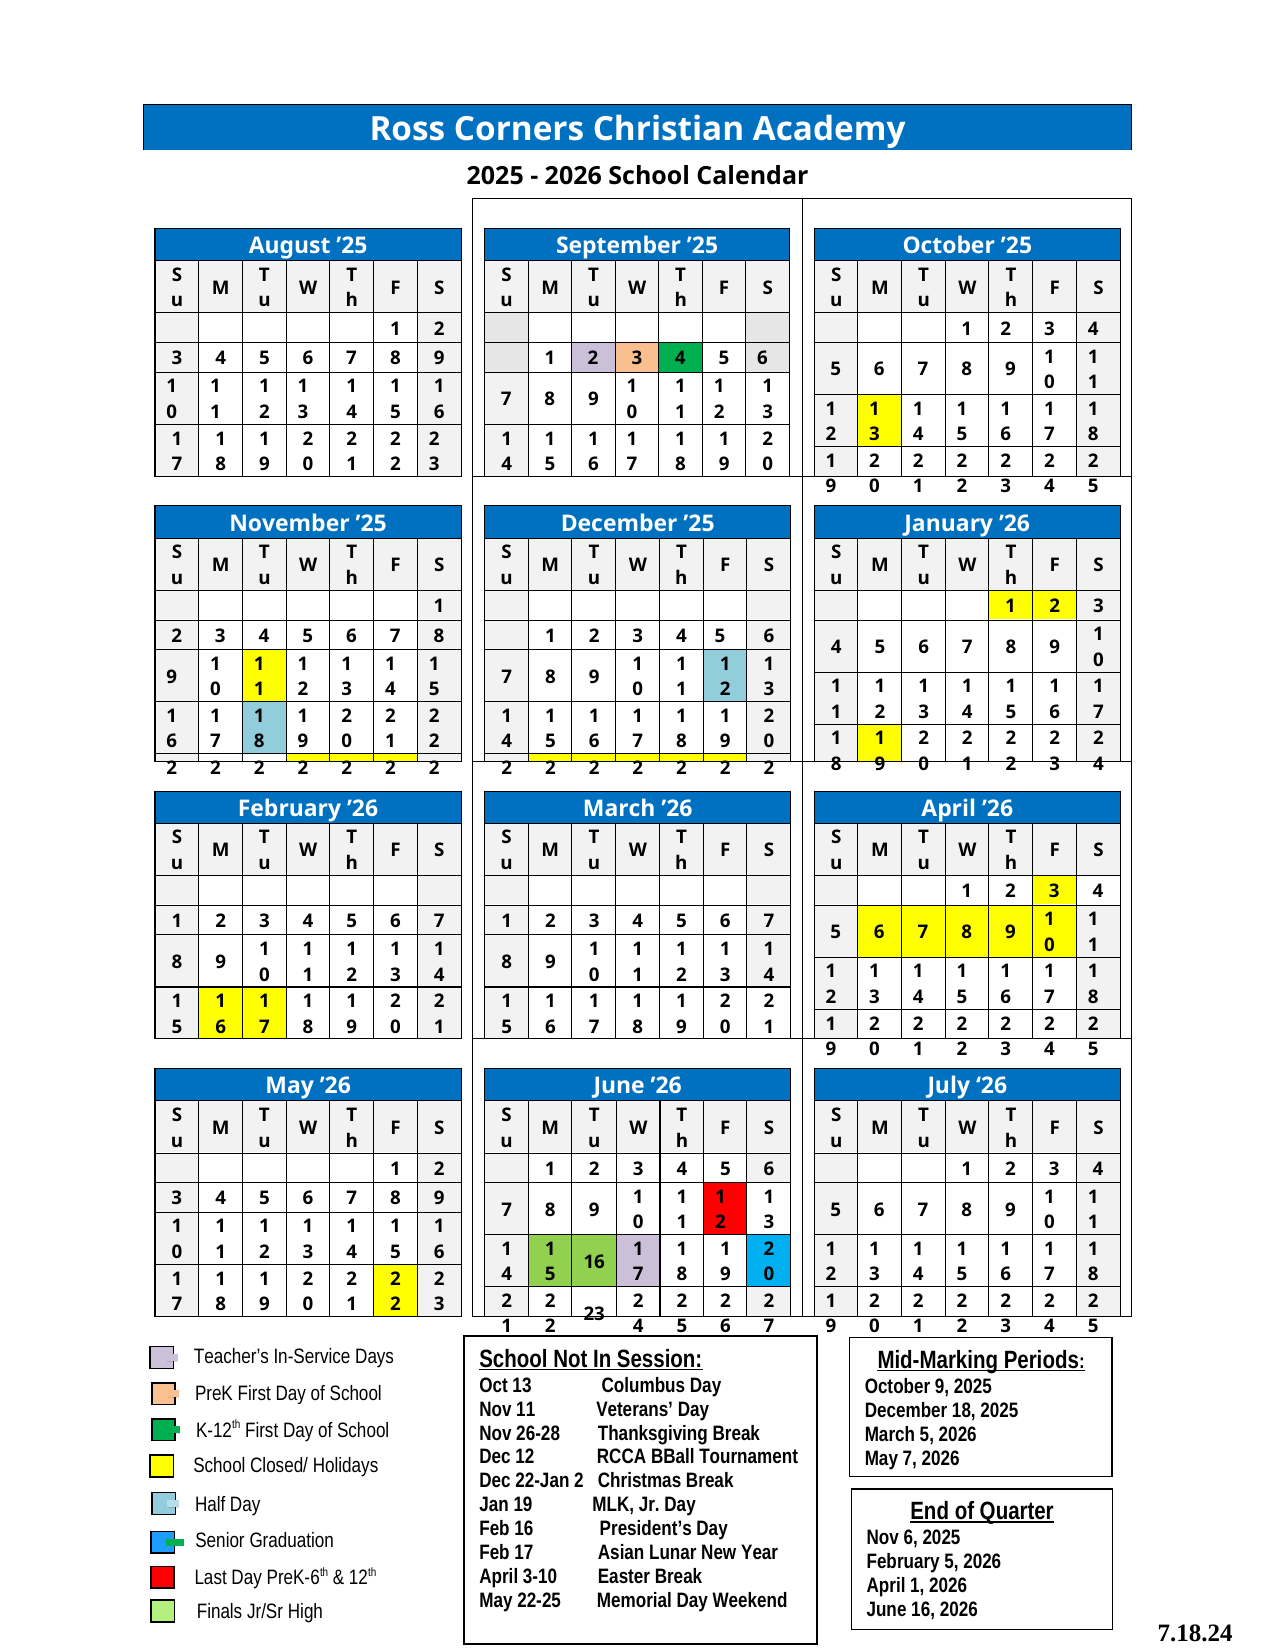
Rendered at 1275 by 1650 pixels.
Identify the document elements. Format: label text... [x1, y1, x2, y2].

table_cell [473, 199, 802, 476]
table_cell [144, 477, 472, 761]
table_cell 2025 - 2026 School Calendar [144, 151, 1131, 198]
table_cell [803, 199, 1131, 476]
table_cell [803, 1039, 1131, 1316]
table_cell [473, 1039, 802, 1316]
table_cell [473, 477, 802, 761]
table_cell [803, 477, 1131, 761]
table_cell [803, 762, 1131, 1038]
table_cell [473, 762, 802, 1038]
table_cell [144, 1039, 472, 1316]
table_header Ross Corners Christian Academy [144, 105, 1131, 150]
table_cell [144, 199, 472, 476]
table_cell [144, 762, 472, 1038]
